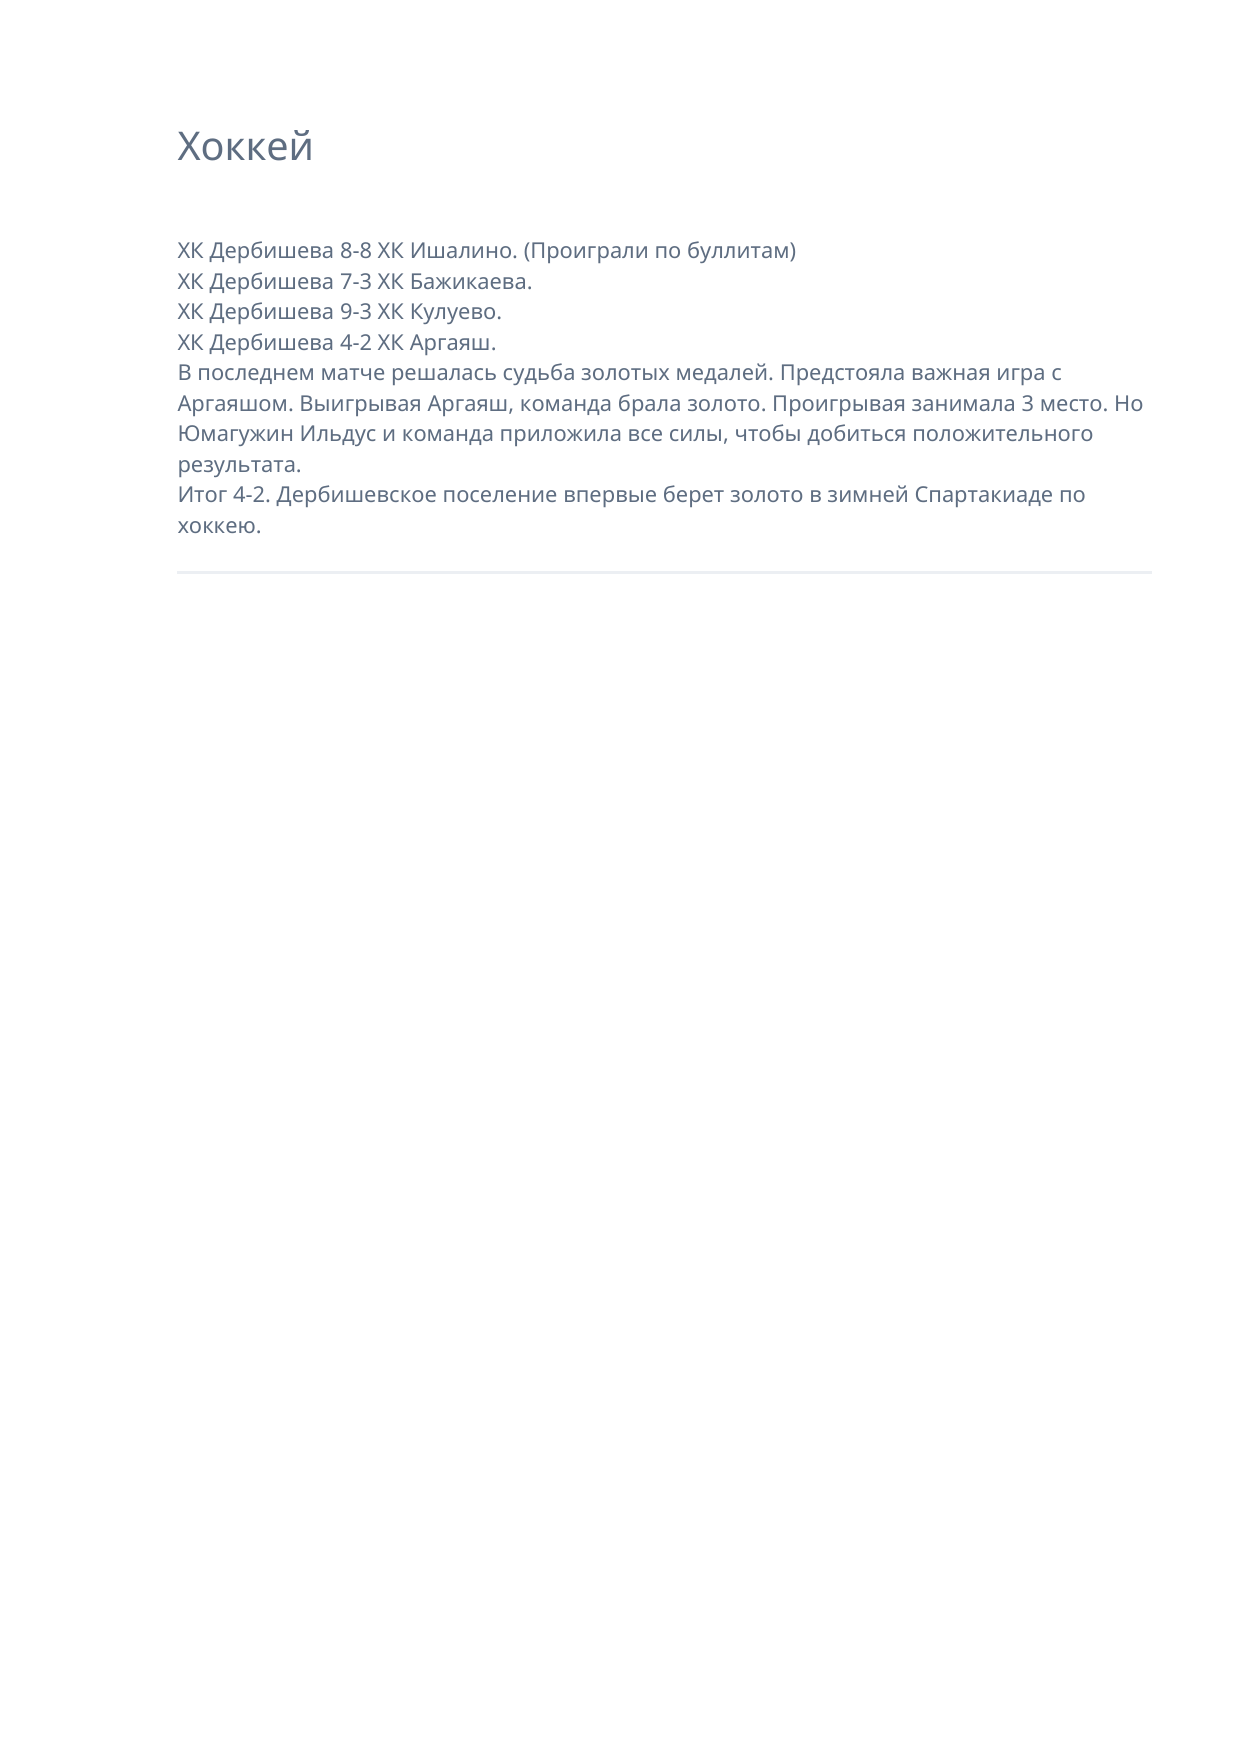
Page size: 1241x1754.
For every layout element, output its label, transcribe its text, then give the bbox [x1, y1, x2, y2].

table_header Хоккей [177, 118, 1152, 234]
table_cell ХК Дербишева 8-8 ХК Ишалино. (Проиграли по буллитам) ХК Дербишева 7-3 ХК Бажикаева. ХК Дербишева 9-3 ХК Кулуево. ХК Дербишева 4-2 ХК Аргаяш. В последнем матче решалась судьба золотых медалей. Предстояла важная игра с Аргаяшом. Выигрывая Аргаяш, команда брала золото. Проигрывая занимала 3 место. Но Юмагужин Ильдус и команда приложила все силы, чтобы добиться положительного результата. Итог 4-2. Дербишевское поселение впервые берет золото в зимней Спартакиаде по хоккею. [177, 235, 1152, 571]
